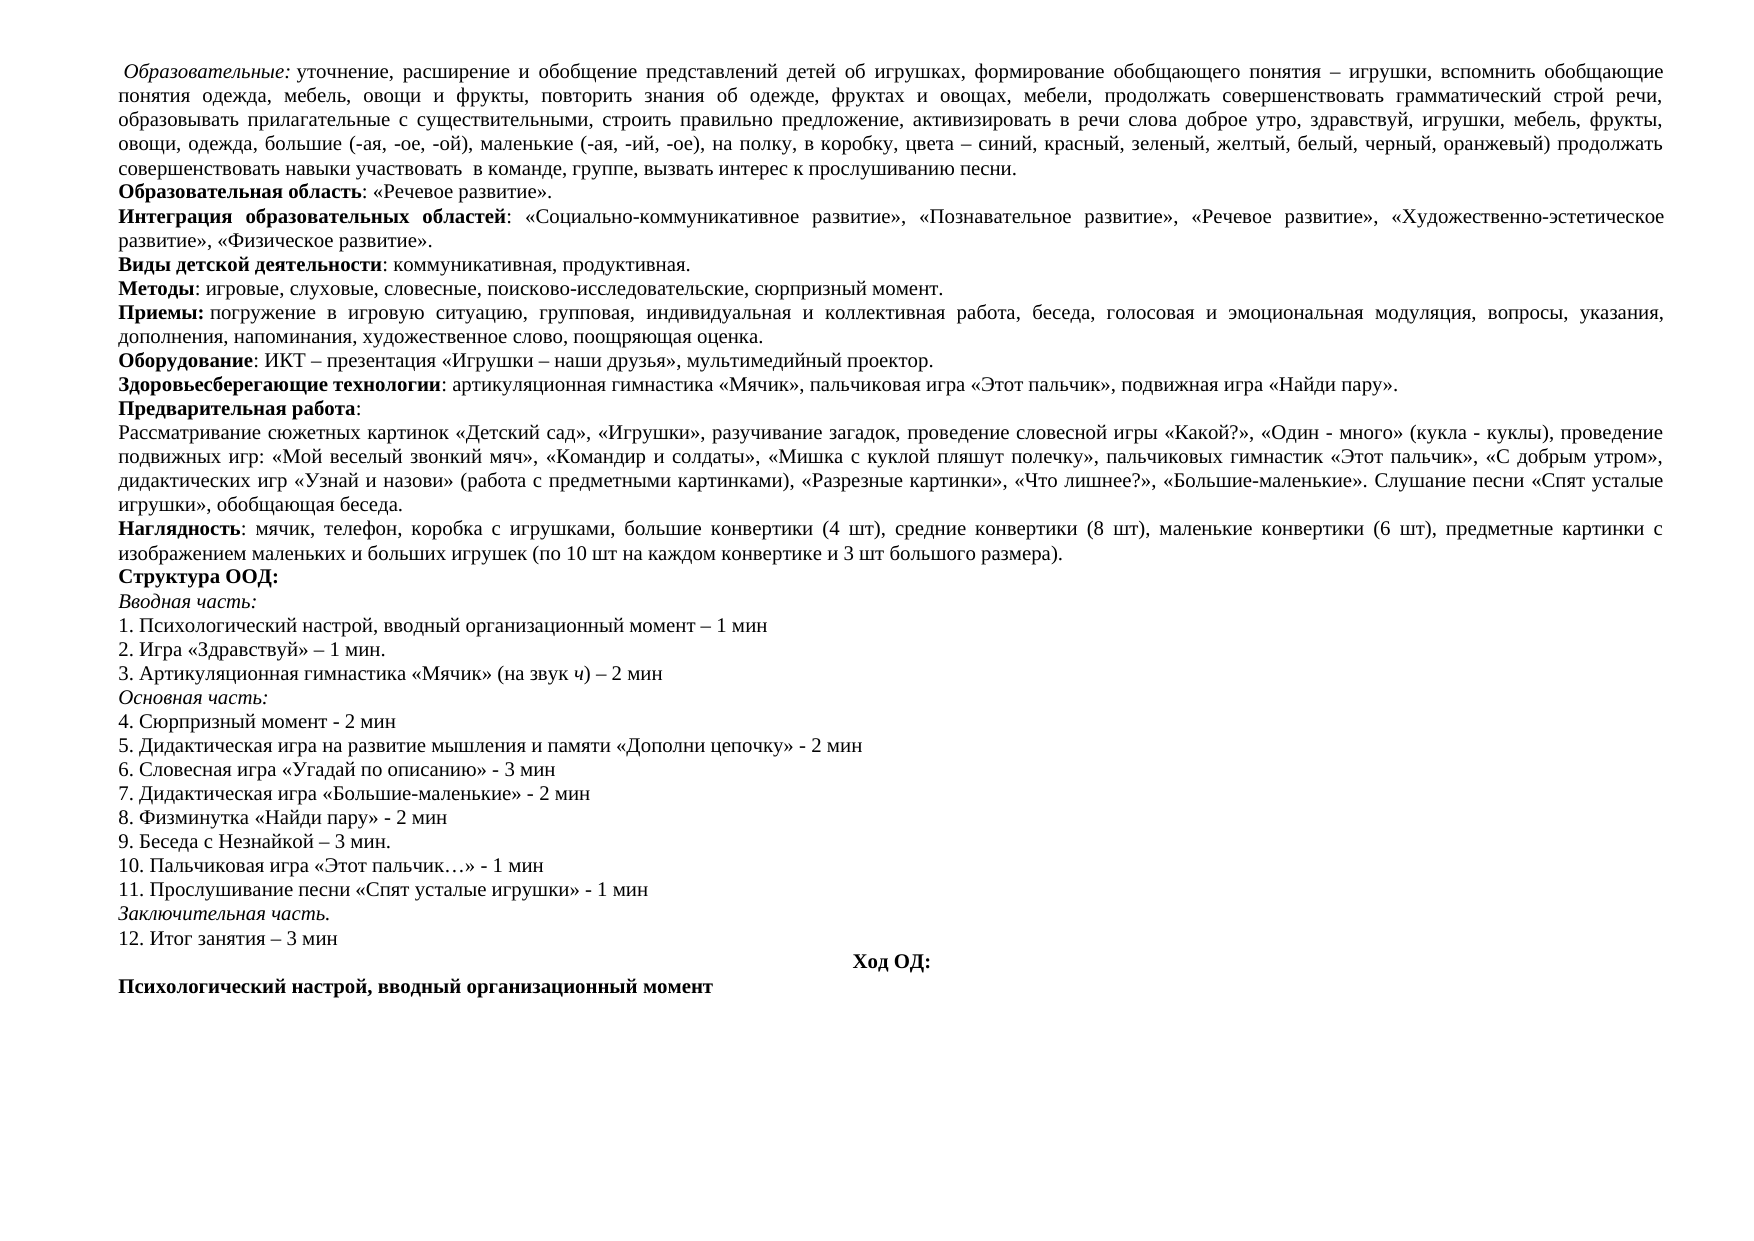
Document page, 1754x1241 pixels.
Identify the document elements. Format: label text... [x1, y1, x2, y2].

text Ход ОД: [118, 949, 1665, 973]
text Основная часть: [118, 685, 1665, 709]
text Рассматривание сюжетных картинок «Детский сад», «Игрушки», разучивание загадок, проведение словесной игры «Какой?», «Один - много» (кукла - куклы), проведение подвижных игр: «Мой веселый звонкий мяч», «Командир и солдаты», «Мишка с куклой пляшут полечку», пальчиковых гимнастик «Этот пальчик», «С добрым утром», дидактических игр «Узнай и назови» (работа с предметными картинками), «Разрезные картинки», «Что лишнее?», «Большие-маленькие». Слушание песни «Спят усталые игрушки», обобщающая беседа. [118, 420, 1665, 516]
text 5. Дидактическая игра на развитие мышления и памяти «Дополни цепочку» - 2 мин [118, 733, 1665, 757]
text Виды детской деятельности: коммуникативная, продуктивная. [118, 252, 1665, 276]
text Вводная часть: [118, 588, 1665, 613]
text 4. Сюрпризный момент - 2 мин [118, 709, 1665, 733]
text 7. Дидактическая игра «Большие-маленькие» - 2 мин [118, 781, 1665, 805]
text Методы: игровые, слуховые, словесные, поисково-исследовательские, сюрпризный момент. [118, 276, 1665, 300]
text 2. Игра «Здравствуй» – 1 мин. [118, 637, 1665, 661]
text 8. Физминутка «Найди пару» - 2 мин [118, 805, 1665, 829]
text 10. Пальчиковая игра «Этот пальчик…» - 1 мин [118, 853, 1665, 877]
text Образовательная область: «Речевое развитие». [118, 179, 1665, 203]
text Приемы: погружение в игровую ситуацию, групповая, индивидуальная и коллективная работа, беседа, голосовая и эмоциональная модуляция, вопросы, указания, дополнения, напоминания, художественное слово, поощряющая оценка. [118, 300, 1665, 348]
text Структура ООД: [118, 564, 1665, 588]
text Предварительная работа: [118, 396, 1665, 420]
text Образовательные: уточнение, расширение и обобщение представлений детей об игрушках, формирование обобщающего понятия – игрушки, вспомнить обобщающие понятия одежда, мебель, овощи и фрукты, повторить знания об одежде, фруктах и овощах, мебели, продолжать совершенствовать грамматический строй речи, образовывать прилагательные с существительными, строить правильно предложение, активизировать в речи слова доброе утро, здравствуй, игрушки, мебель, фрукты, овощи, одежда, большие (-ая, -ое, -ой), маленькие (-ая, -ий, -ое), на полку, в коробку, цвета – синий, красный, зеленый, желтый, белый, черный, оранжевый) продолжать совершенствовать навыки участвовать в команде, группе, вызвать интерес к прослушиванию песни. [118, 59, 1665, 179]
text 11. Прослушивание песни «Спят усталые игрушки» - 1 мин [118, 877, 1665, 901]
text Здоровьесберегающие технологии: артикуляционная гимнастика «Мячик», пальчиковая игра «Этот пальчик», подвижная игра «Найди пару». [118, 372, 1665, 396]
text 9. Беседа с Незнайкой – 3 мин. [118, 829, 1665, 853]
text Заключительная часть. [118, 901, 1665, 925]
text Оборудование: ИКТ – презентация «Игрушки – наши друзья», мультимедийный проектор. [118, 348, 1665, 372]
text 1. Психологический настрой, вводный организационный момент – 1 мин [118, 613, 1665, 637]
text 3. Артикуляционная гимнастика «Мячик» (на звук ч) – 2 мин [118, 661, 1665, 685]
text Интеграция образовательных областей: «Социально-коммуникативное развитие», «Познавательное развитие», «Речевое развитие», «Художественно-эстетическое развитие», «Физическое развитие». [118, 203, 1665, 252]
text Наглядность: мячик, телефон, коробка с игрушками, большие конвертики (4 шт), средние конвертики (8 шт), маленькие конвертики (6 шт), предметные картинки с изображением маленьких и больших игрушек (по 10 шт на каждом конвертике и 3 шт большого размера). [118, 516, 1665, 564]
text 6. Словесная игра «Угадай по описанию» - 3 мин [118, 757, 1665, 781]
text Психологический настрой, вводный организационный момент [118, 973, 1665, 998]
text 12. Итог занятия – 3 мин [118, 925, 1665, 949]
